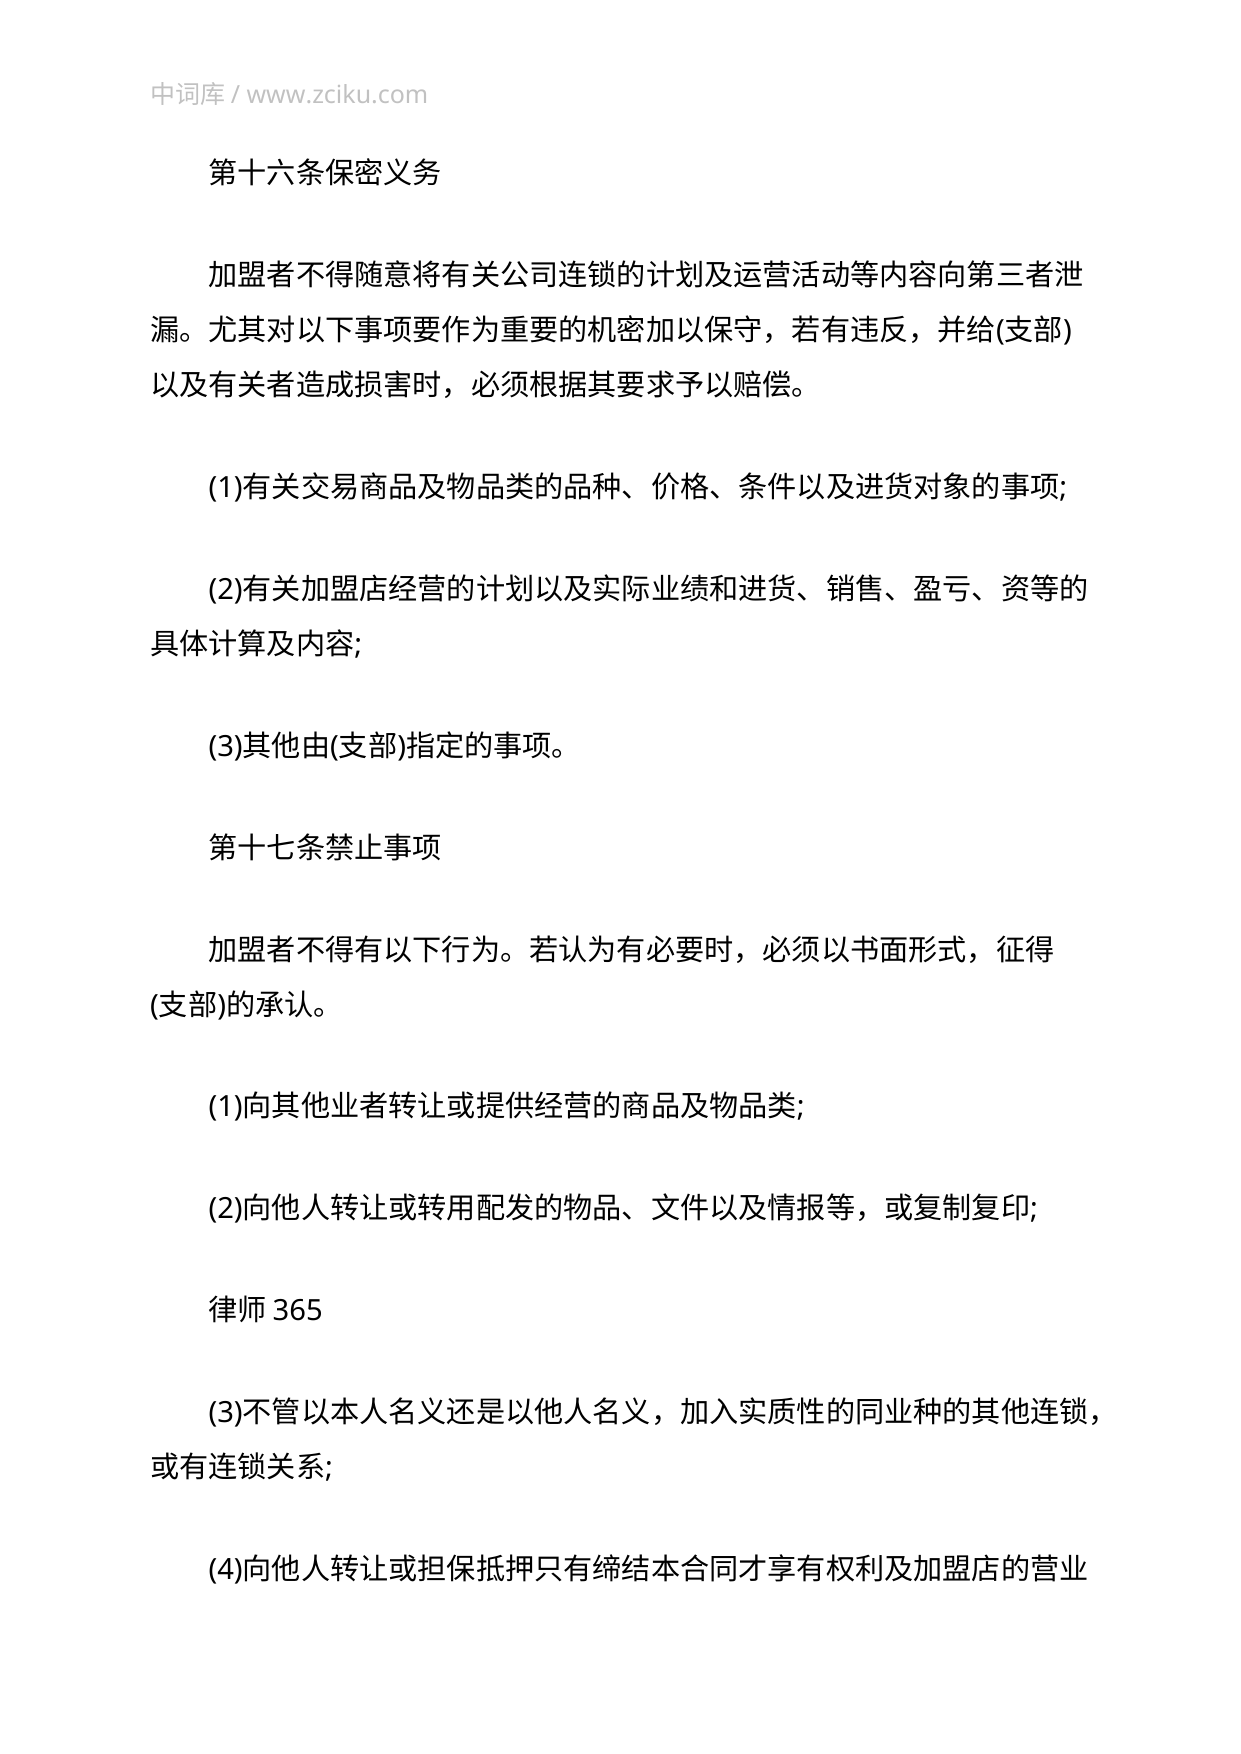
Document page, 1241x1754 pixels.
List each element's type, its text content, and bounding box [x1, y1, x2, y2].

text 律师365 [150, 1287, 1090, 1329]
text (1)有关交易商品及物品类的品种、价格、条件以及进货对象的事项; [150, 463, 1090, 506]
text 第十七条禁止事项 [150, 824, 1090, 867]
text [150, 1546, 1090, 1588]
text 加盟者不得随意将有关公司连锁的计划及运营活动等内容向第三者泄漏。尤其对以下事项要作为重要的机密加以保守，若有违反，并给(支部)以及有关者造成损害时，必须根据其要求予以赔偿。 [150, 252, 1090, 404]
text (2)向他人转让或转用配发的物品、文件以及情报等，或复制复印; [150, 1185, 1090, 1227]
text (3)其他由(支部)指定的事项。 [150, 722, 1090, 765]
text 加盟者不得有以下行为。若认为有必要时，必须以书面形式，征得(支部)的承认。 [150, 926, 1090, 1023]
text (1)向其他业者转让或提供经营的商品及物品类; [150, 1083, 1090, 1125]
text (3)不管以本人名义还是以他人名义，加入实质性的同业种的其他连锁，或有连锁关系; [150, 1389, 1090, 1486]
text 第十六条保密义务 [150, 150, 1090, 192]
text (2)有关加盟店经营的计划以及实际业绩和进货、销售、盈亏、资等的具体计算及内容; [150, 565, 1090, 663]
